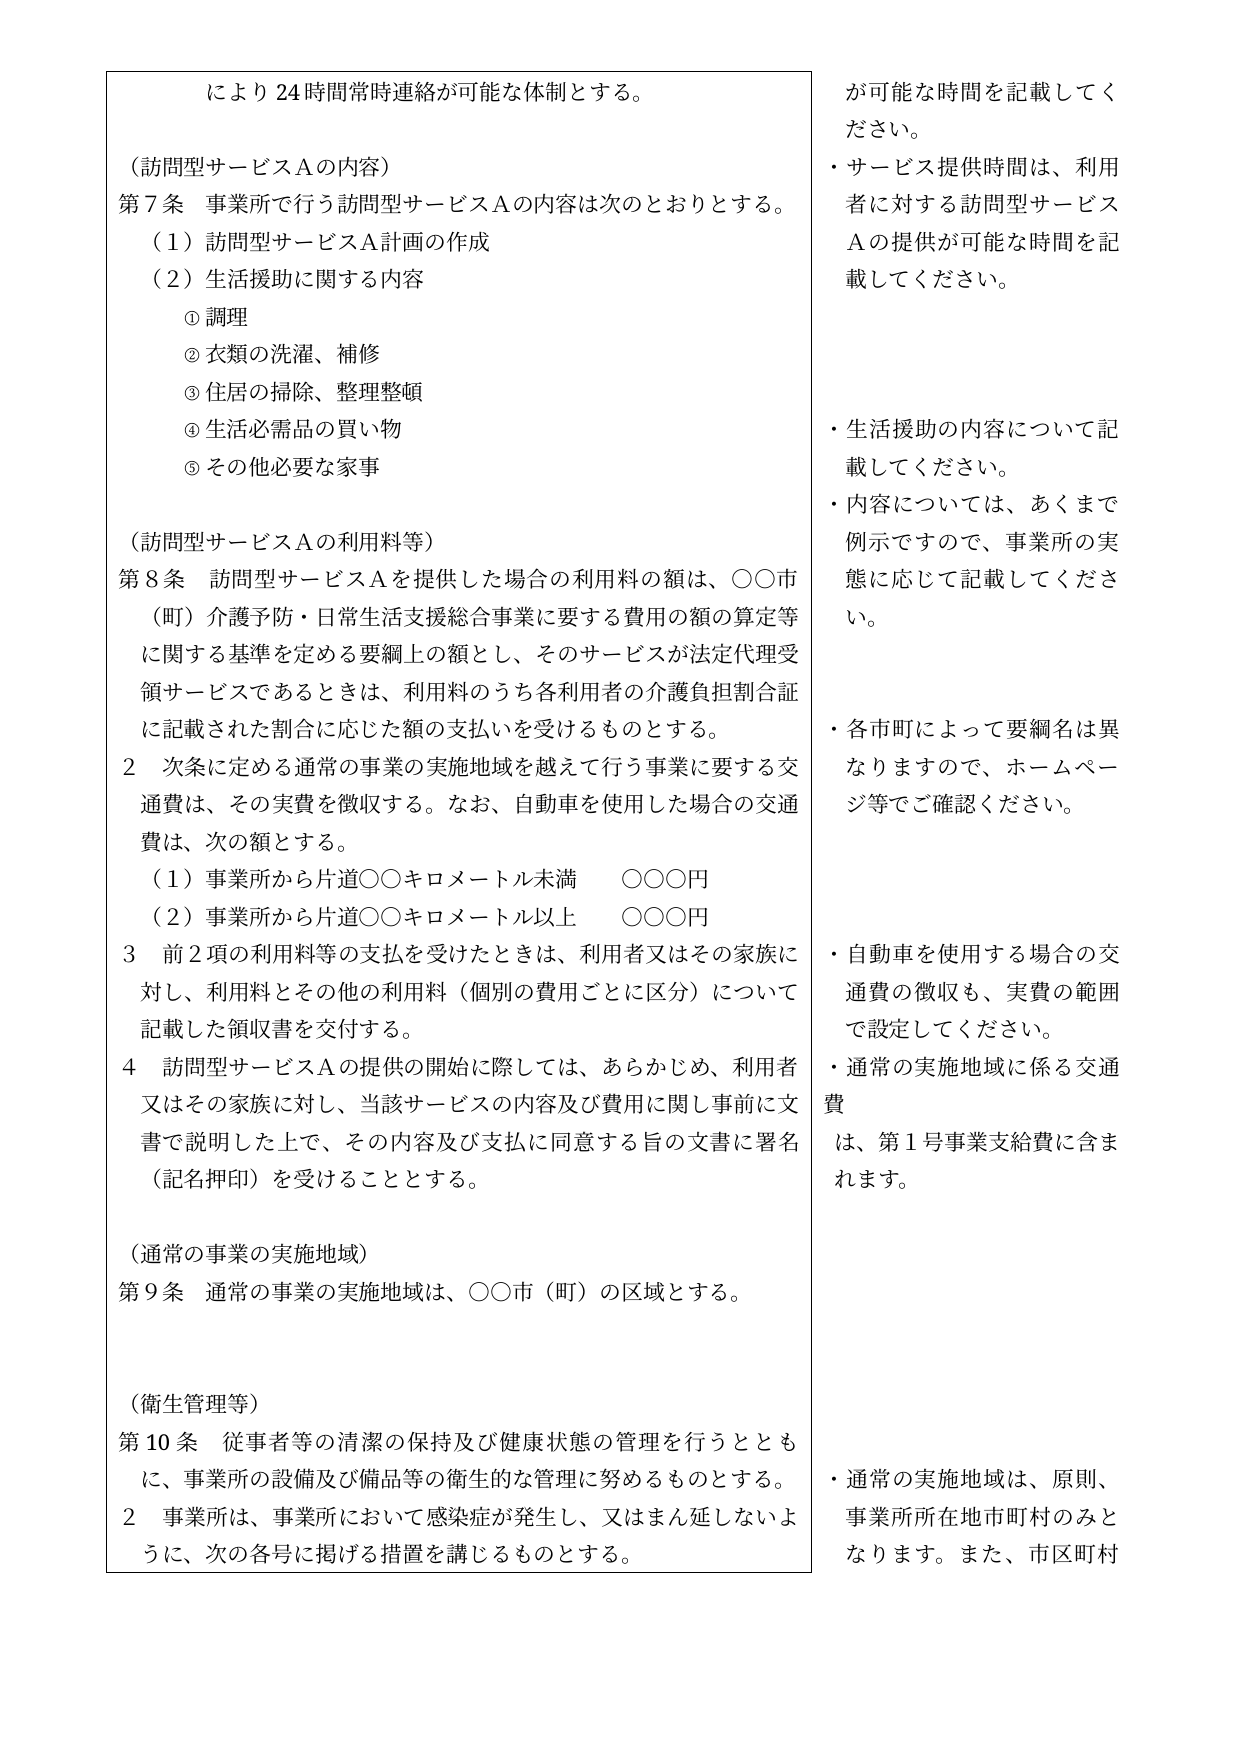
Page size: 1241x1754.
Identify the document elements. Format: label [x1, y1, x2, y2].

table_cell [107, 72, 811, 1572]
table_cell [812, 71, 1131, 1572]
